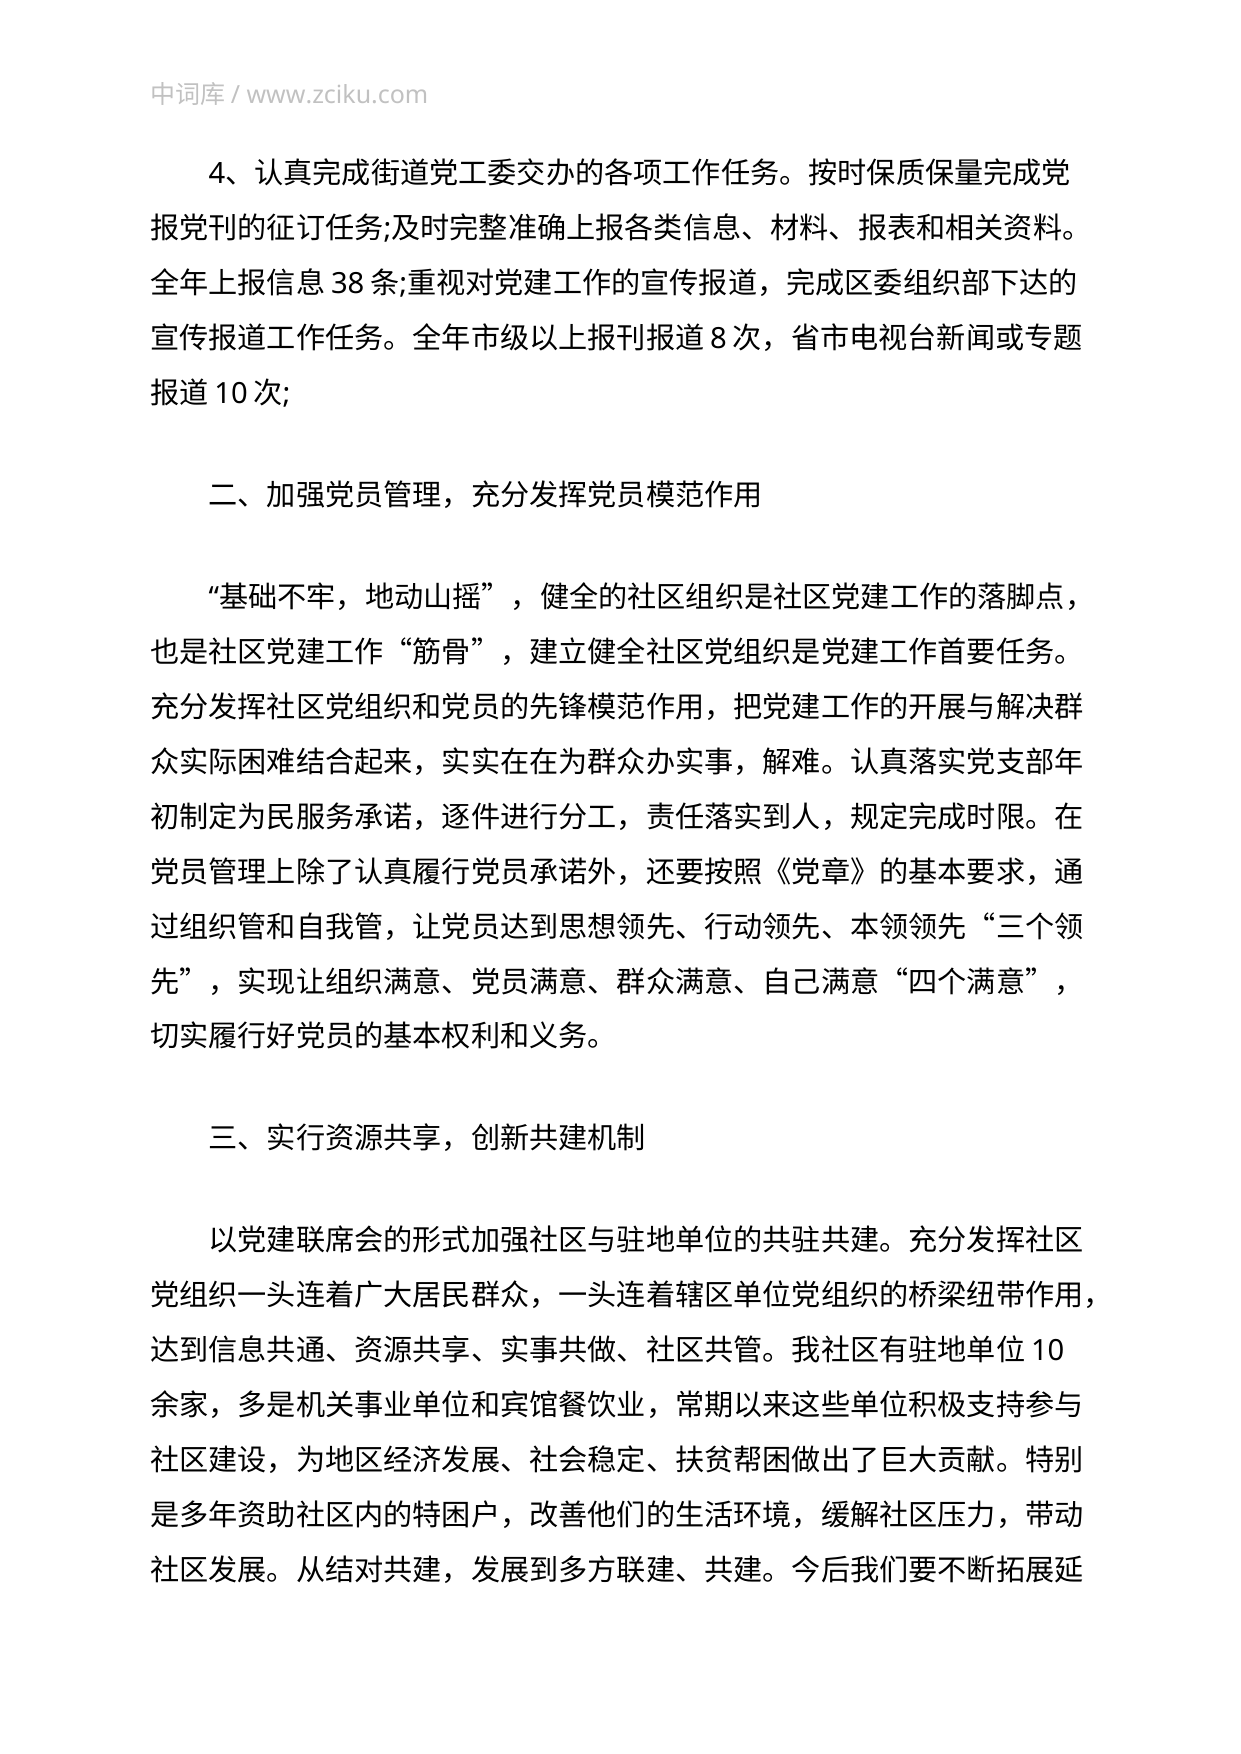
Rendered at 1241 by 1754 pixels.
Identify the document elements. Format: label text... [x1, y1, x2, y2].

text 三、实行资源共享，创新共建机制 [150, 1115, 1090, 1157]
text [150, 1217, 1090, 1588]
text 二、加强党员管理，充分发挥党员模范作用 [150, 472, 1090, 514]
text 4、认真完成街道党工委交办的各项工作任务。按时保质保量完成党报党刊的征订任务;及时完整准确上报各类信息、材料、报表和相关资料。全年上报信息38条;重视对党建工作的宣传报道，完成区委组织部下达的宣传报道工作任务。全年市级以上报刊报道8次，省市电视台新闻或专题报道10次; [150, 150, 1090, 412]
text “基础不牢，地动山摇”，健全的社区组织是社区党建工作的落脚点，也是社区党建工作“筋骨”，建立健全社区党组织是党建工作首要任务。充分发挥社区党组织和党员的先锋模范作用，把党建工作的开展与解决群众实际困难结合起来，实实在在为群众办实事，解难。认真落实党支部年初制定为民服务承诺，逐件进行分工，责任落实到人，规定完成时限。在党员管理上除了认真履行党员承诺外，还要按照《党章》的基本要求，通过组织管和自我管，让党员达到思想领先、行动领先、本领领先“三个领先”，实现让组织满意、党员满意、群众满意、自己满意“四个满意”，切实履行好党员的基本权利和义务。 [150, 574, 1090, 1055]
